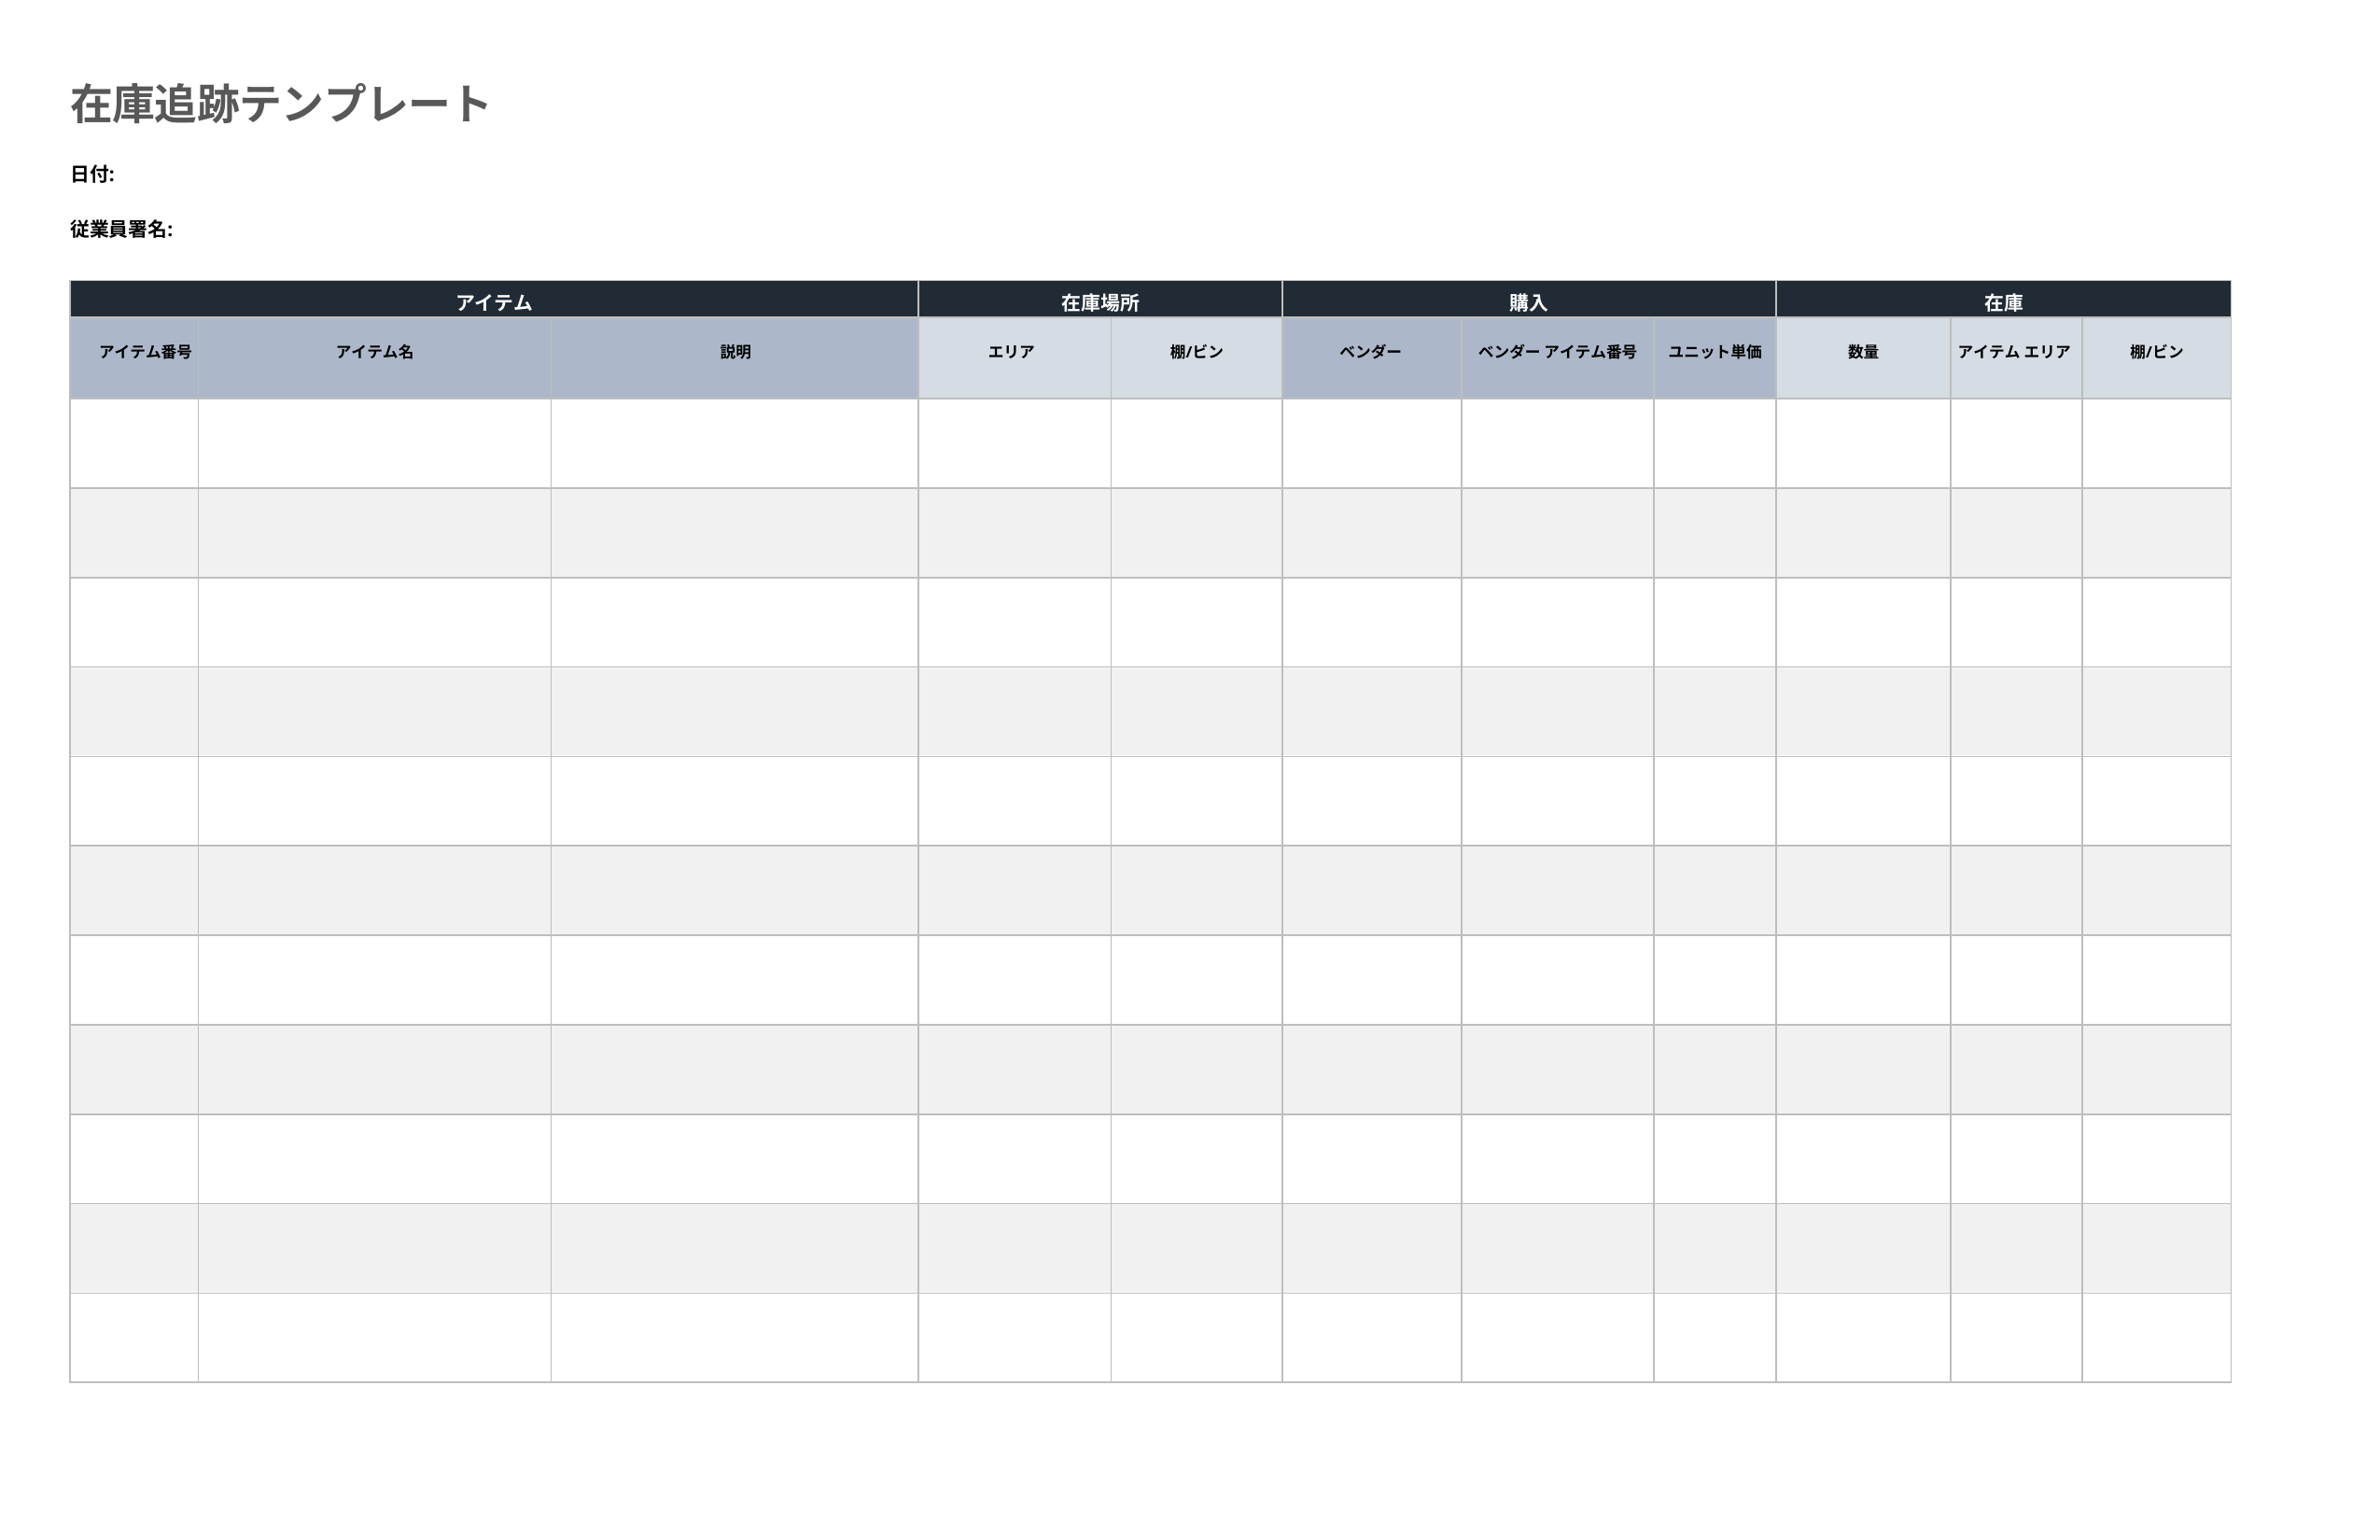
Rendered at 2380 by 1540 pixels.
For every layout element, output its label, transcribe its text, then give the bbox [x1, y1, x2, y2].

table_cell [1463, 757, 1653, 845]
table_cell ユニット単価 [1655, 318, 1775, 398]
table_cell [1952, 1294, 2081, 1381]
table_cell [919, 847, 1111, 934]
table_cell [552, 1204, 917, 1292]
table_cell [1112, 1294, 1281, 1381]
table_cell [552, 489, 917, 577]
table_cell [199, 936, 551, 1024]
table_cell [1655, 1204, 1775, 1292]
table_cell [2083, 936, 2231, 1024]
table_cell ベンダー アイテム番号 [1463, 318, 1653, 398]
table_cell [1463, 399, 1653, 487]
table_cell [919, 1204, 1111, 1292]
table_cell 説明 [552, 318, 917, 398]
table_cell [1283, 489, 1461, 577]
table_cell [919, 757, 1111, 845]
table_cell [2083, 847, 2231, 934]
table_cell [71, 399, 198, 487]
table_cell [1283, 936, 1461, 1024]
table_cell [1952, 847, 2081, 934]
table_cell [1655, 847, 1775, 934]
table_cell [1952, 936, 2081, 1024]
table_cell [199, 1115, 551, 1203]
table_cell [1655, 1026, 1775, 1113]
table_cell [1283, 847, 1461, 934]
table_cell [1463, 579, 1653, 666]
table_cell 棚/ビン [1112, 318, 1281, 398]
table_cell [2083, 757, 2231, 845]
table_cell [1952, 579, 2081, 666]
table_cell [1952, 757, 2081, 845]
table_cell [199, 579, 551, 666]
table_cell [1655, 757, 1775, 845]
table_cell [552, 399, 917, 487]
table_cell [1655, 399, 1775, 487]
table_cell [1777, 667, 1950, 755]
table_cell [1283, 579, 1461, 666]
text 日付: [70, 159, 2310, 187]
table_cell [71, 667, 198, 755]
table_cell [552, 667, 917, 755]
table_cell アイテム番号 [71, 318, 198, 398]
table_cell [1777, 936, 1950, 1024]
table_cell [199, 1204, 551, 1292]
table_cell [919, 1115, 1111, 1203]
table_cell [71, 847, 198, 934]
table_cell [552, 936, 917, 1024]
table_cell [1463, 1026, 1653, 1113]
table_cell [1112, 1026, 1281, 1113]
table_cell [1777, 847, 1950, 934]
table_cell [1112, 1115, 1281, 1203]
table_cell [552, 1294, 917, 1381]
table_cell [1283, 1294, 1461, 1381]
table_cell [1952, 1115, 2081, 1203]
table_cell [1463, 667, 1653, 755]
table_cell [1283, 1026, 1461, 1113]
table_cell [2083, 667, 2231, 755]
table_cell [1463, 1204, 1653, 1292]
table_cell [2083, 399, 2231, 487]
table_cell [71, 936, 198, 1024]
table_cell [919, 667, 1111, 755]
table_cell [1777, 399, 1950, 487]
table_cell [2083, 489, 2231, 577]
table_cell [1655, 579, 1775, 666]
table_cell [1283, 667, 1461, 755]
table_cell [1463, 847, 1653, 934]
table_cell [71, 1115, 198, 1203]
table_cell [71, 489, 198, 577]
table_cell [1777, 1026, 1950, 1113]
table_cell [1112, 579, 1281, 666]
table_cell [1283, 1204, 1461, 1292]
table_cell [919, 489, 1111, 577]
table_cell [1777, 579, 1950, 666]
text 従業員署名: [70, 214, 2310, 243]
table_cell [199, 757, 551, 845]
table_cell [552, 847, 917, 934]
table_cell 数量 [1777, 318, 1950, 398]
table_cell [552, 1115, 917, 1203]
table_cell [919, 579, 1111, 666]
table_cell [1463, 489, 1653, 577]
table_cell アイテム名 [199, 318, 551, 398]
table_cell [1655, 667, 1775, 755]
table_cell [199, 847, 551, 934]
text 在庫追跡テンプレート [70, 70, 2310, 132]
table_cell [919, 936, 1111, 1024]
table_header 在庫場所 [919, 281, 1281, 316]
table_cell [1283, 1115, 1461, 1203]
table_cell [1777, 1115, 1950, 1203]
table_cell [1777, 757, 1950, 845]
table_cell [1777, 1204, 1950, 1292]
table_cell [919, 1294, 1111, 1381]
table_cell [199, 667, 551, 755]
table_cell [552, 757, 917, 845]
table_cell [552, 1026, 917, 1113]
table_cell [1112, 936, 1281, 1024]
table_cell [71, 757, 198, 845]
table_cell [1112, 847, 1281, 934]
table_cell [1283, 399, 1461, 487]
table_cell [71, 1026, 198, 1113]
table_cell [552, 579, 917, 666]
table_cell [71, 1294, 198, 1381]
table_cell [1777, 489, 1950, 577]
table_cell [2083, 1115, 2231, 1203]
table_cell [199, 1026, 551, 1113]
table_cell [199, 399, 551, 487]
table_cell [919, 1026, 1111, 1113]
table_cell [1112, 757, 1281, 845]
table_header 在庫 [1777, 281, 2231, 316]
table_cell [2083, 579, 2231, 666]
table_header アイテム [71, 281, 917, 316]
table_cell [1463, 1294, 1653, 1381]
table_cell [2083, 1204, 2231, 1292]
table_cell ベンダー [1283, 318, 1461, 398]
table_cell [1952, 489, 2081, 577]
table_cell [1112, 1204, 1281, 1292]
table_cell 棚/ビン [2083, 318, 2231, 398]
table_cell [1952, 1026, 2081, 1113]
table_cell [1112, 489, 1281, 577]
table_cell [1463, 1115, 1653, 1203]
table_cell [1463, 936, 1653, 1024]
table_cell [1655, 489, 1775, 577]
table_cell [1655, 936, 1775, 1024]
table_cell [1952, 399, 2081, 487]
table_cell [1283, 757, 1461, 845]
table_cell [1952, 667, 2081, 755]
table_cell [919, 399, 1111, 487]
table_cell [71, 1204, 198, 1292]
table_cell エリア [919, 318, 1111, 398]
table_cell [2083, 1294, 2231, 1381]
table_cell アイテム エリア [1952, 318, 2081, 398]
table_cell [1952, 1204, 2081, 1292]
table_cell [199, 1294, 551, 1381]
table_cell [1112, 399, 1281, 487]
table_cell [1655, 1294, 1775, 1381]
table_cell [1112, 667, 1281, 755]
table_cell [71, 579, 198, 666]
table_cell [1777, 1294, 1950, 1381]
table_header 購入 [1283, 281, 1775, 316]
table_cell [199, 489, 551, 577]
table_cell [1655, 1115, 1775, 1203]
table_cell [2083, 1026, 2231, 1113]
